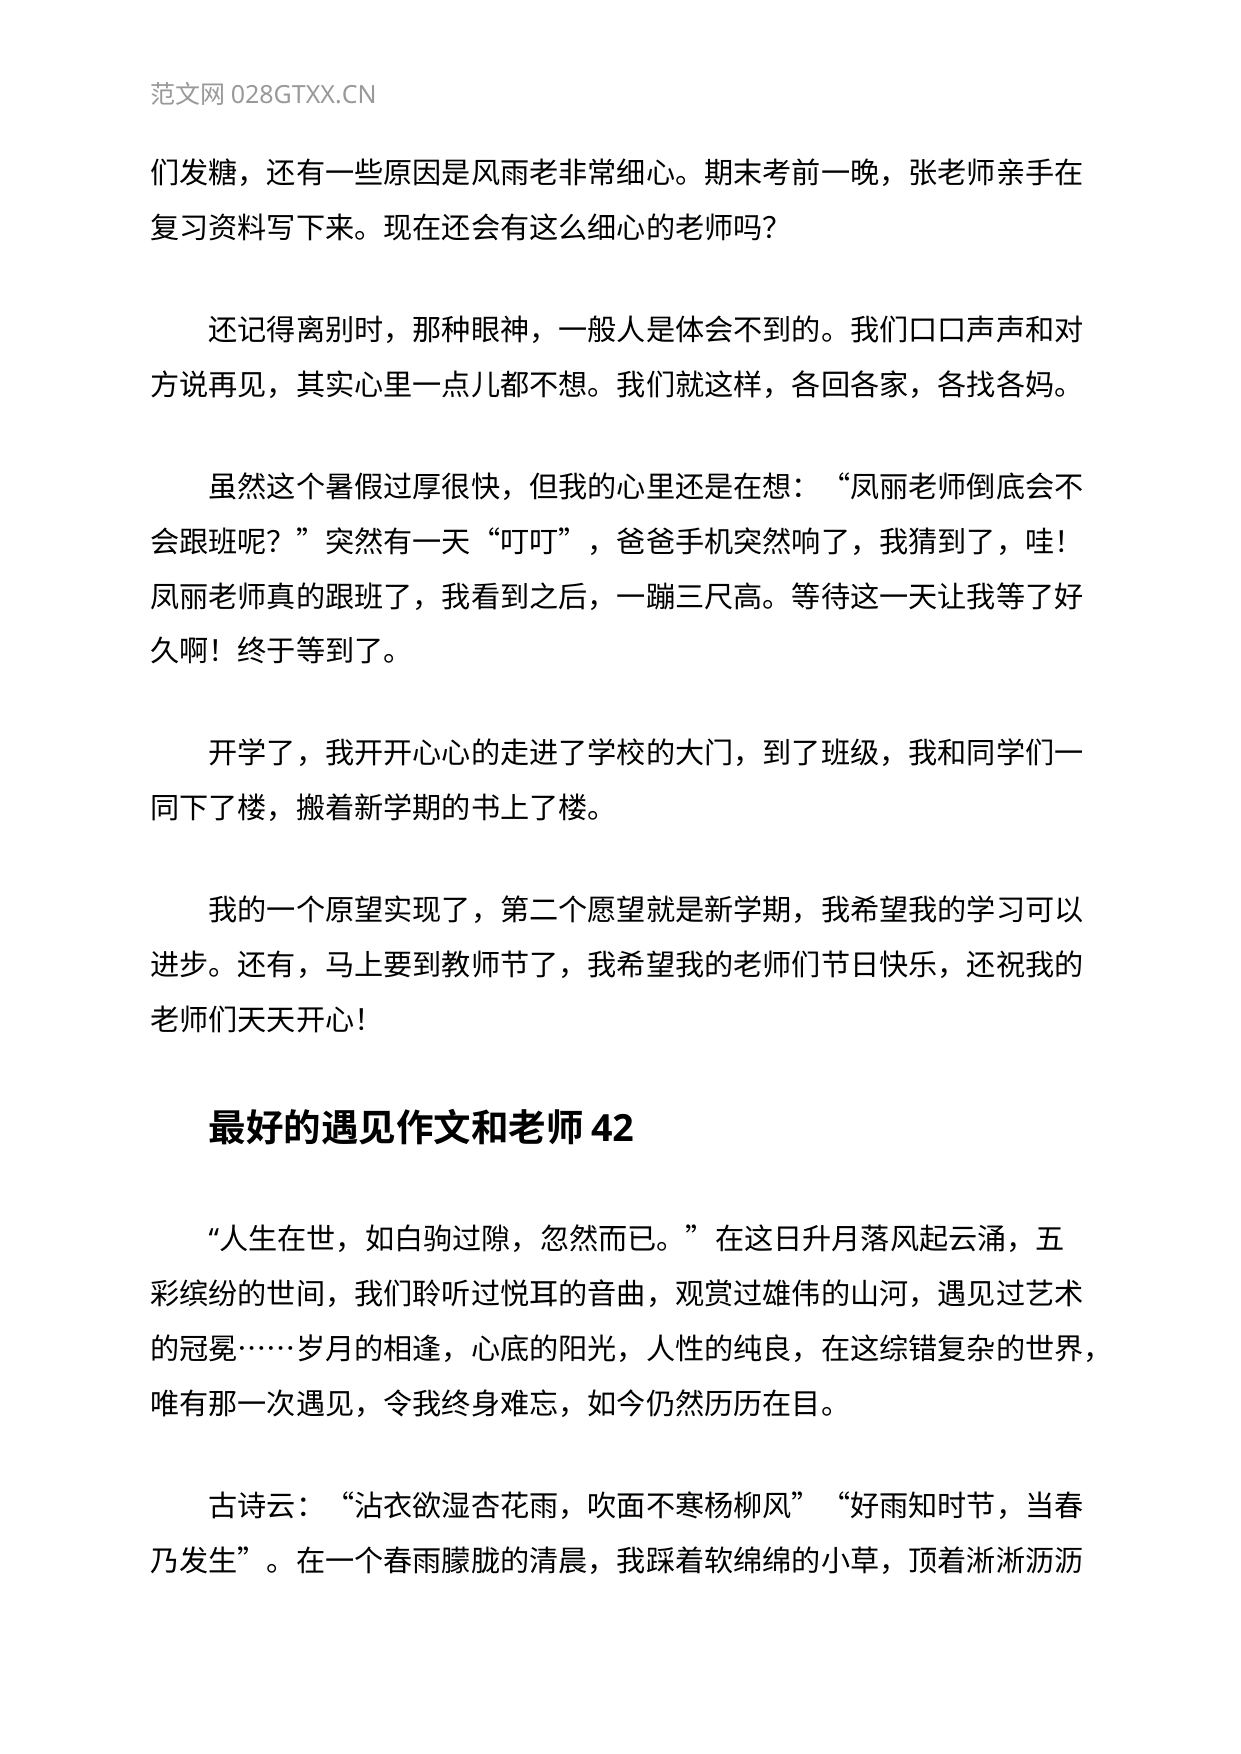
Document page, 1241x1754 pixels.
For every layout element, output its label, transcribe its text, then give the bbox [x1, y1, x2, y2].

text 虽然这个暑假过厚很快，但我的心里还是在想：“凤丽老师倒底会不会跟班呢？”突然有一天“叮叮”，爸爸手机突然响了，我猜到了，哇！凤丽老师真的跟班了，我看到之后，一蹦三尺高。等待这一天让我等了好久啊！终于等到了。 [150, 463, 1090, 670]
text 最好的遇见作文和老师42 [150, 1098, 1090, 1152]
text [150, 150, 1090, 247]
text 开学了，我开开心心的走进了学校的大门，到了班级，我和同学们一同下了楼，搬着新学期的书上了楼。 [150, 730, 1090, 827]
text 我的一个原望实现了，第二个愿望就是新学期，我希望我的学习可以进步。还有，马上要到教师节了，我希望我的老师们节日快乐，还祝我的老师们天天开心！ [150, 886, 1090, 1038]
text 还记得离别时，那种眼神，一般人是体会不到的。我们口口声声和对方说再见，其实心里一点儿都不想。我们就这样，各回各家，各找各妈。 [150, 307, 1090, 404]
text “人生在世，如白驹过隙，忽然而已。”在这日升月落风起云涌，五彩缤纷的世间，我们聆听过悦耳的音曲，观赏过雄伟的山河，遇见过艺术的冠冕……岁月的相逢，心底的阳光，人性的纯良，在这综错复杂的世界，唯有那一次遇见，令我终身难忘，如今仍然历历在目。 [150, 1216, 1090, 1423]
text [150, 1482, 1090, 1579]
